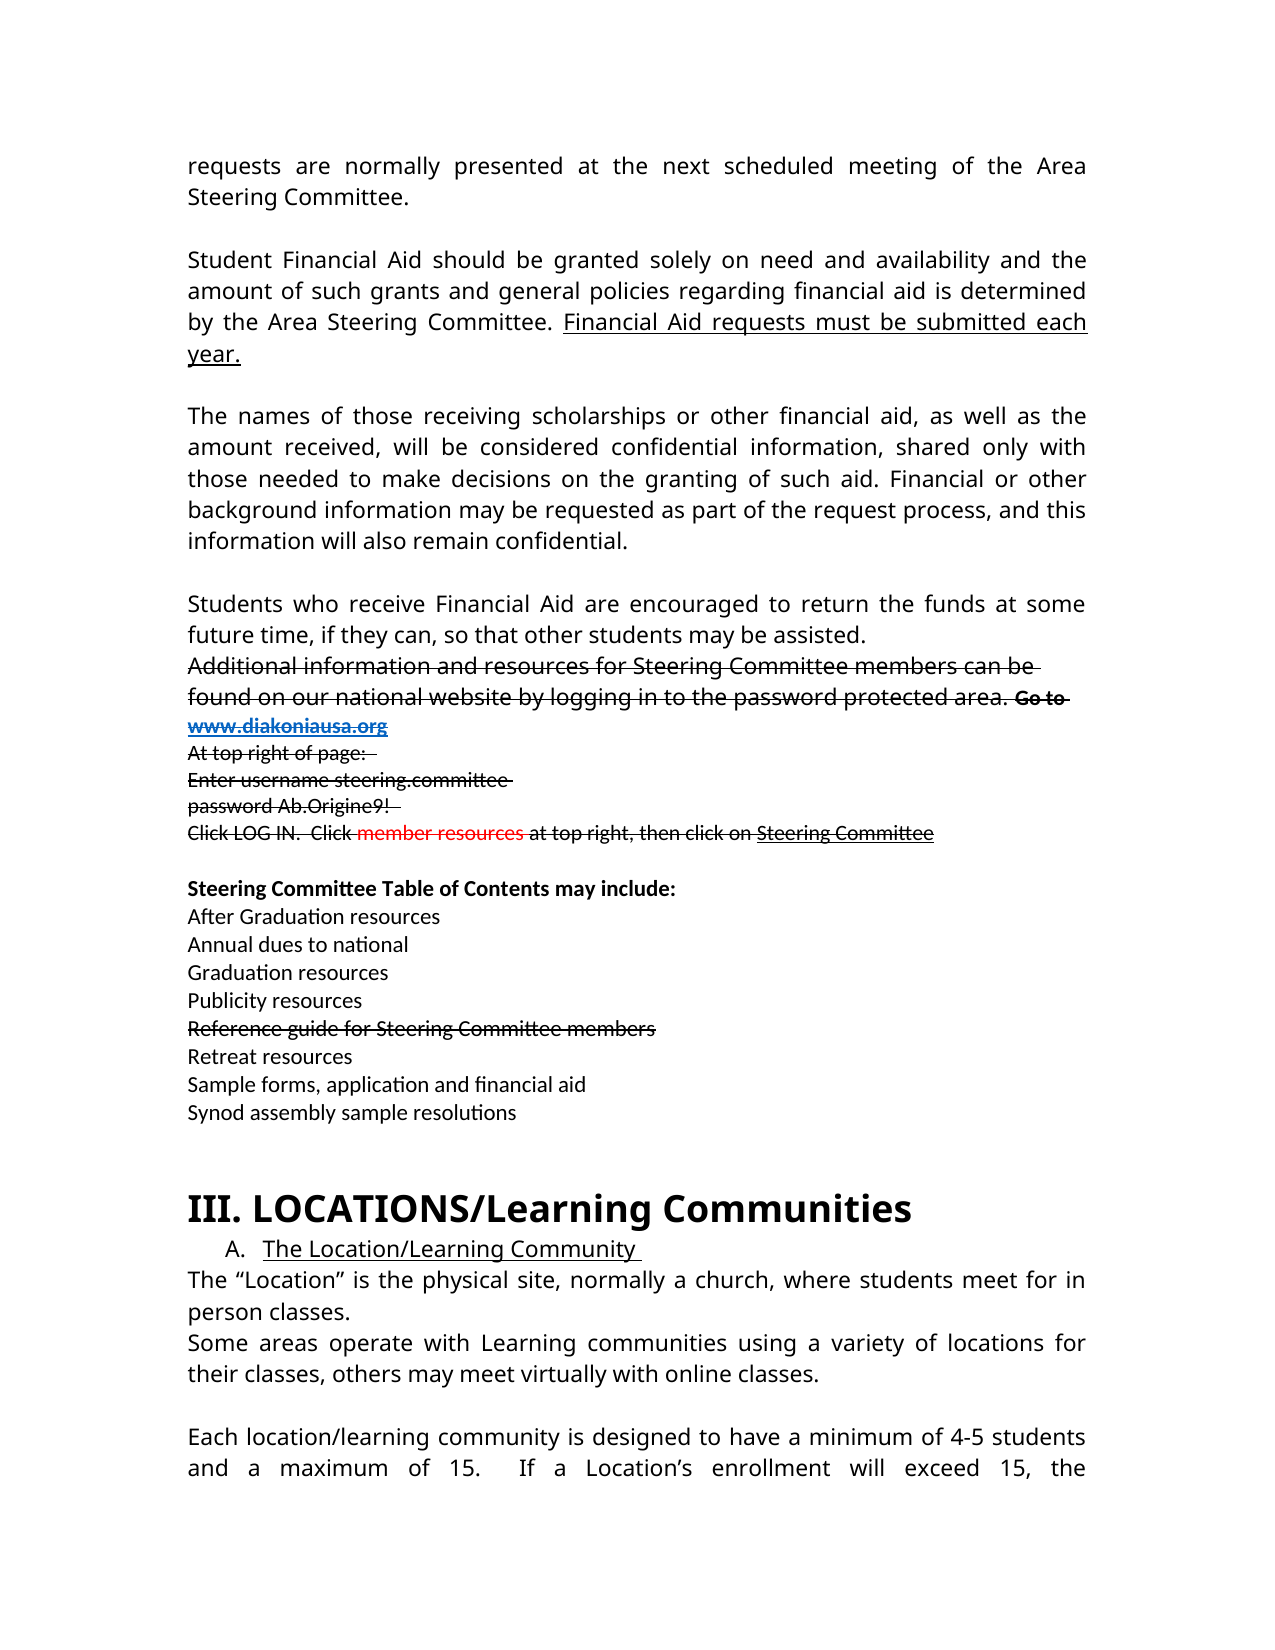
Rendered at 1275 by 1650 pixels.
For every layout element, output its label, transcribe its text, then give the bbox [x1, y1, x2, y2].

text Additional information and resources for Steering Committee members can be found on our national website by logging in to the password protected area. Go to www.diakoniausa.org [187, 650, 1087, 739]
text Steering Committee Table of Contents may include: [187, 874, 1087, 902]
list The Location/Learning Community [225, 1233, 1087, 1264]
text At top right of page: [187, 739, 1087, 766]
text Retreat resources [187, 1042, 1087, 1070]
text Graduation resources [187, 958, 1087, 986]
text Students who receive Financial Aid are encouraged to return the funds at some future time, if they can, so that other students may be assisted. [187, 587, 1087, 650]
text Sample forms, application and financial aid [187, 1070, 1087, 1098]
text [187, 150, 1087, 212]
text Student Financial Aid should be granted solely on need and availability and the amount of such grants and general policies regarding financial aid is determined by the Area Steering Committee. Financial Aid requests must be submitted each year. [187, 244, 1087, 369]
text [187, 1421, 1087, 1483]
text Synod assembly sample resolutions [187, 1098, 1087, 1126]
text Click LOG IN. Click member resources at top right, then click on Steering Committee [187, 819, 1087, 846]
text Some areas operate with Learning communities using a variety of locations for their classes, others may meet virtually with online classes. [187, 1327, 1087, 1389]
text Publicity resources [187, 986, 1087, 1014]
text III. LOCATIONS/Learning Communities [187, 1182, 1087, 1233]
text Annual dues to national [187, 930, 1087, 958]
text The names of those receiving scholarships or other financial aid, as well as the amount received, will be considered confidential information, shared only with those needed to make decisions on the granting of such aid. Financial or other background information may be requested as part of the request process, and this information will also remain confidential. [187, 400, 1087, 556]
text Reference guide for Steering Committee members [187, 1014, 1087, 1042]
text Enter username steering.committee [187, 766, 1087, 792]
text password Ab.Origine9! [187, 792, 1087, 819]
text After Graduation resources [187, 902, 1087, 930]
text The “Location” is the physical site, normally a church, where students meet for in person classes. [187, 1264, 1087, 1327]
